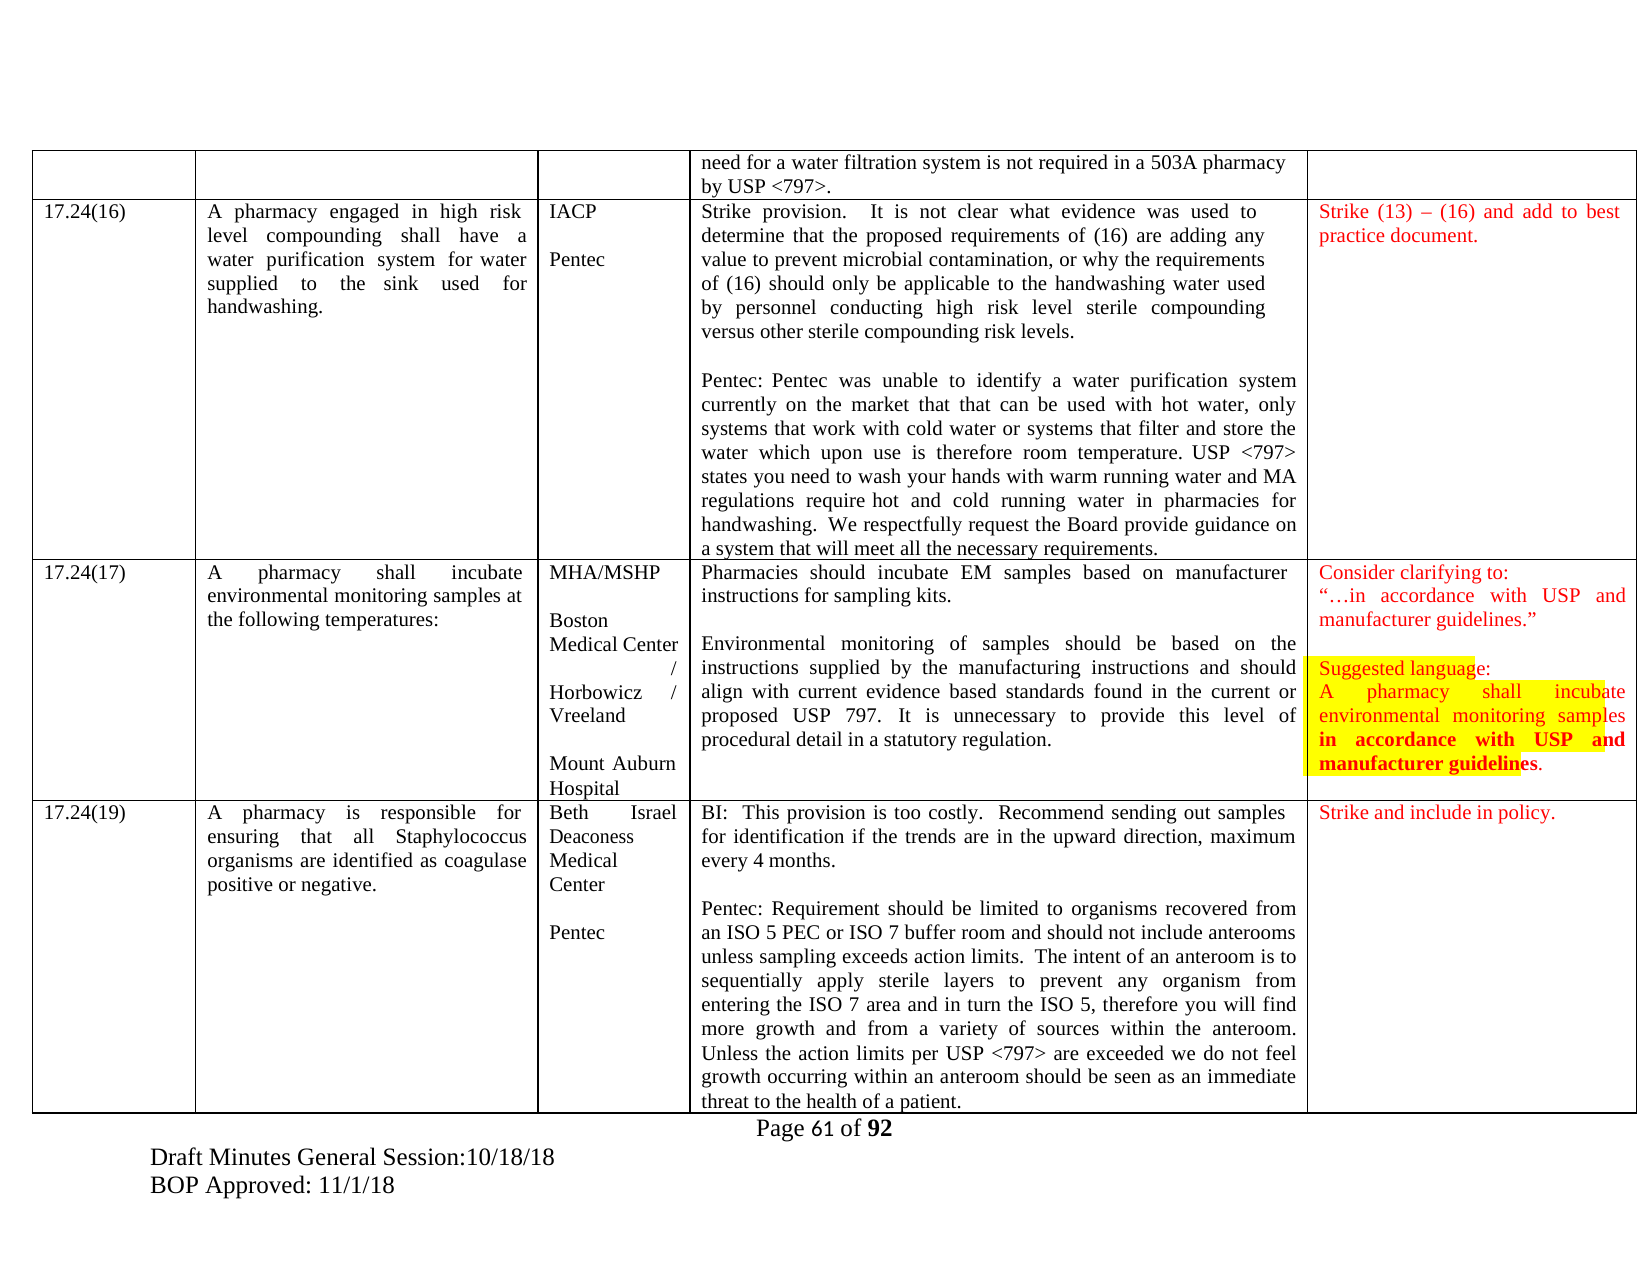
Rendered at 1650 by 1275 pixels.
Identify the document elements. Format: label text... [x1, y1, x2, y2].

table_cell 17.24(19) [33, 801, 195, 1112]
table_header [1308, 151, 1636, 199]
table_cell Pharmacies should incubate EM samples based on manufacturer instructions for sampling kits. Environmental monitoring of samples should be based on the instructions supplied by the manufacturing instructions and should align with current evidence based standards found in the current or proposed USP 797. It is unnecessary to provide this level of procedural detail in a statutory regulation. [691, 560, 1307, 800]
table_cell IACP Pentec [539, 200, 689, 559]
table_header [539, 151, 689, 199]
table_header [33, 151, 195, 199]
table_cell MHA/MSHP Boston Medical Center / Horbowicz / Vreeland Mount Auburn Hospital [539, 560, 689, 800]
table_cell 17.24(17) [33, 560, 195, 800]
table_cell A pharmacy is responsible for ensuring that all Staphylococcus organisms are identified as coagulase positive or negative. [196, 801, 537, 1112]
table_header need for a water filtration system is not required in a 503A pharmacy by USP <797>. [691, 151, 1307, 199]
table_cell A pharmacy engaged in high risk level compounding shall have a water purification system for water supplied to the sink used for handwashing. [196, 200, 537, 559]
table_cell Strike provision. It is not clear what evidence was used to determine that the proposed requirements of (16) are adding any value to prevent microbial contamination, or why the requirements of (16) should only be applicable to the handwashing water used by personnel conducting high risk level sterile compounding versus other sterile compounding risk levels. Pentec: Pentec was unable to identify a water purification system currently on the market that that can be used with hot water, only systems that work with cold water or systems that filter and store the water which upon use is therefore room temperature. USP <797> states you need to wash your hands with warm running water and MA regulations require hot and cold running water in pharmacies for handwashing. We respectfully request the Board provide guidance on a system that will meet all the necessary requirements. [691, 200, 1307, 559]
table_cell Beth Israel Deaconess Medical Center Pentec [539, 801, 689, 1112]
table_cell Strike (13) – (16) and add to best practice document. [1308, 200, 1636, 559]
table_cell BI: This provision is too costly. Recommend sending out samples for identification if the trends are in the upward direction, maximum every 4 months. Pentec: Requirement should be limited to organisms recovered from an ISO 5 PEC or ISO 7 buffer room and should not include anterooms unless sampling exceeds action limits. The intent of an anteroom is to sequentially apply sterile layers to prevent any organism from entering the ISO 7 area and in turn the ISO 5, therefore you will find more growth and from a variety of sources within the anteroom. Unless the action limits per USP <797> are exceeded we do not feel growth occurring within an anteroom should be seen as an immediate threat to the health of a patient. [691, 801, 1307, 1112]
table_cell Consider clarifying to: “…in accordance with USP and manufacturer guidelines.” Suggested language: A pharmacy shall incubate environmental monitoring samples in accordance with USP and manufacturer guidelines. [1308, 560, 1636, 800]
table_cell A pharmacy shall incubate environmental monitoring samples at the following temperatures: [196, 560, 537, 800]
table_header [196, 151, 537, 199]
table_cell 17.24(16) [33, 200, 195, 559]
table_cell Strike and include in policy. [1308, 801, 1636, 1112]
